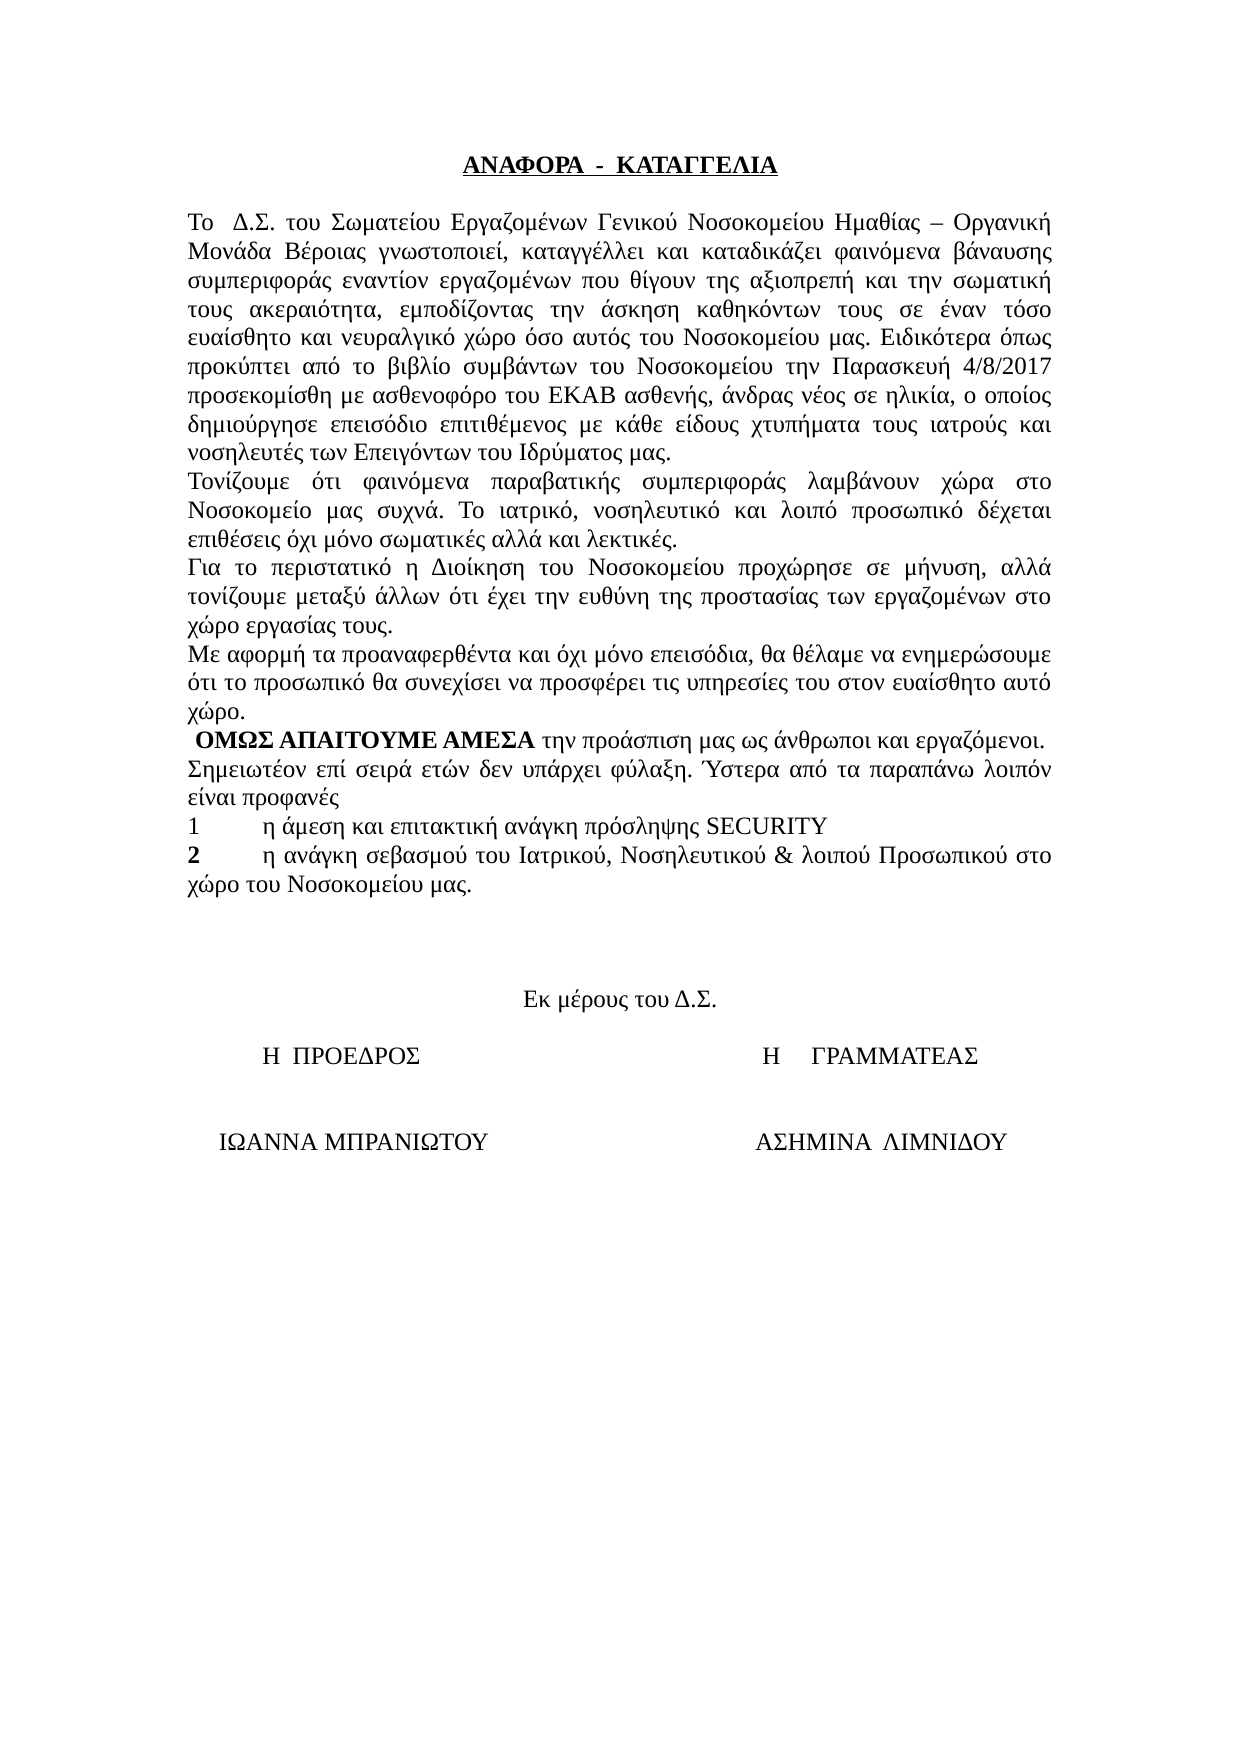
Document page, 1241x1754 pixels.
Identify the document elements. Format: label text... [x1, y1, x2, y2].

text Σημειωτέον επί σειρά ετών δεν υπάρχει φύλαξη. Ύστερα από τα παραπάνω λοιπόν είναι προφανές [187, 754, 1053, 811]
text Το Δ.Σ. του Σωματείου Εργαζομένων Γενικού Νοσοκομείου Ημαθίας – Οργανική Μονάδα Βέροιας γνωστοποιεί, καταγγέλλει και καταδικάζει φαινόμενα βάναυσης συμπεριφοράς εναντίον εργαζομένων που θίγουν της αξιοπρεπή και την σωματική τους ακεραιότητα, εμποδίζοντας την άσκηση καθηκόντων τους σε έναν τόσο ευαίσθητο και νευραλγικό χώρο όσο αυτός του Νοσοκομείου μας. Ειδικότερα όπως προκύπτει από το βιβλίο συμβάντων του Νοσοκομείου την Παρασκευή 4/8/2017 προσεκομίσθη με ασθενοφόρο του ΕΚΑΒ ασθενής, άνδρας νέος σε ηλικία, ο οποίος δημιούργησε επεισόδιο επιτιθέμενος με κάθε είδους χτυπήματα τους ιατρούς και νοσηλευτές των Επειγόντων του Ιδρύματος μας. [187, 207, 1053, 466]
list η ανάγκη σεβασμού του Ιατρικού, Νοσηλευτικού & λοιπού Προσωπικού στο χώρο του Νοσοκομείου μας. [187, 840, 1053, 897]
text ΑΝΑΦΟΡΑ - ΚΑΤΑΓΓΕΛΙΑ [187, 150, 1053, 179]
text Η ΠΡΟΕΔΡΟΣ Η ΓΡΑΜΜΑΤΕΑΣ [187, 1041, 1053, 1070]
list η άμεση και επιτακτική ανάγκη πρόσληψης SECURITY [187, 811, 1053, 840]
text ΙΩΑΝΝA ΜΠΡΑΝΙΩΤΟΥ ΑΣΗΜΙΝΑ ΛΙΜΝΙΔΟΥ [187, 1127, 1053, 1156]
text ΟΜΩΣ ΑΠΑΙΤΟΥΜΕ ΑΜΕΣΑ την προάσπιση μας ως άνθρωποι και εργαζόμενοι. [187, 725, 1053, 754]
text Με αφορμή τα προαναφερθέντα και όχι μόνο επεισόδια, θα θέλαμε να ενημερώσουμε ότι το προσωπικό θα συνεχίσει να προσφέρει τις υπηρεσίες του στον ευαίσθητο αυτό χώρο. [187, 639, 1053, 725]
text Για το περιστατικό η Διοίκηση του Νοσοκομείου προχώρησε σε μήνυση, αλλά τονίζουμε μεταξύ άλλων ότι έχει την ευθύνη της προστασίας των εργαζομένων στο χώρο εργασίας τους. [187, 552, 1053, 639]
text Τονίζουμε ότι φαινόμενα παραβατικής συμπεριφοράς λαμβάνουν χώρα στο Νοσοκομείο μας συχνά. Το ιατρικό, νοσηλευτικό και λοιπό προσωπικό δέχεται επιθέσεις όχι μόνο σωματικές αλλά και λεκτικές. [187, 466, 1053, 552]
text Εκ μέρους του Δ.Σ. [187, 984, 1053, 1012]
